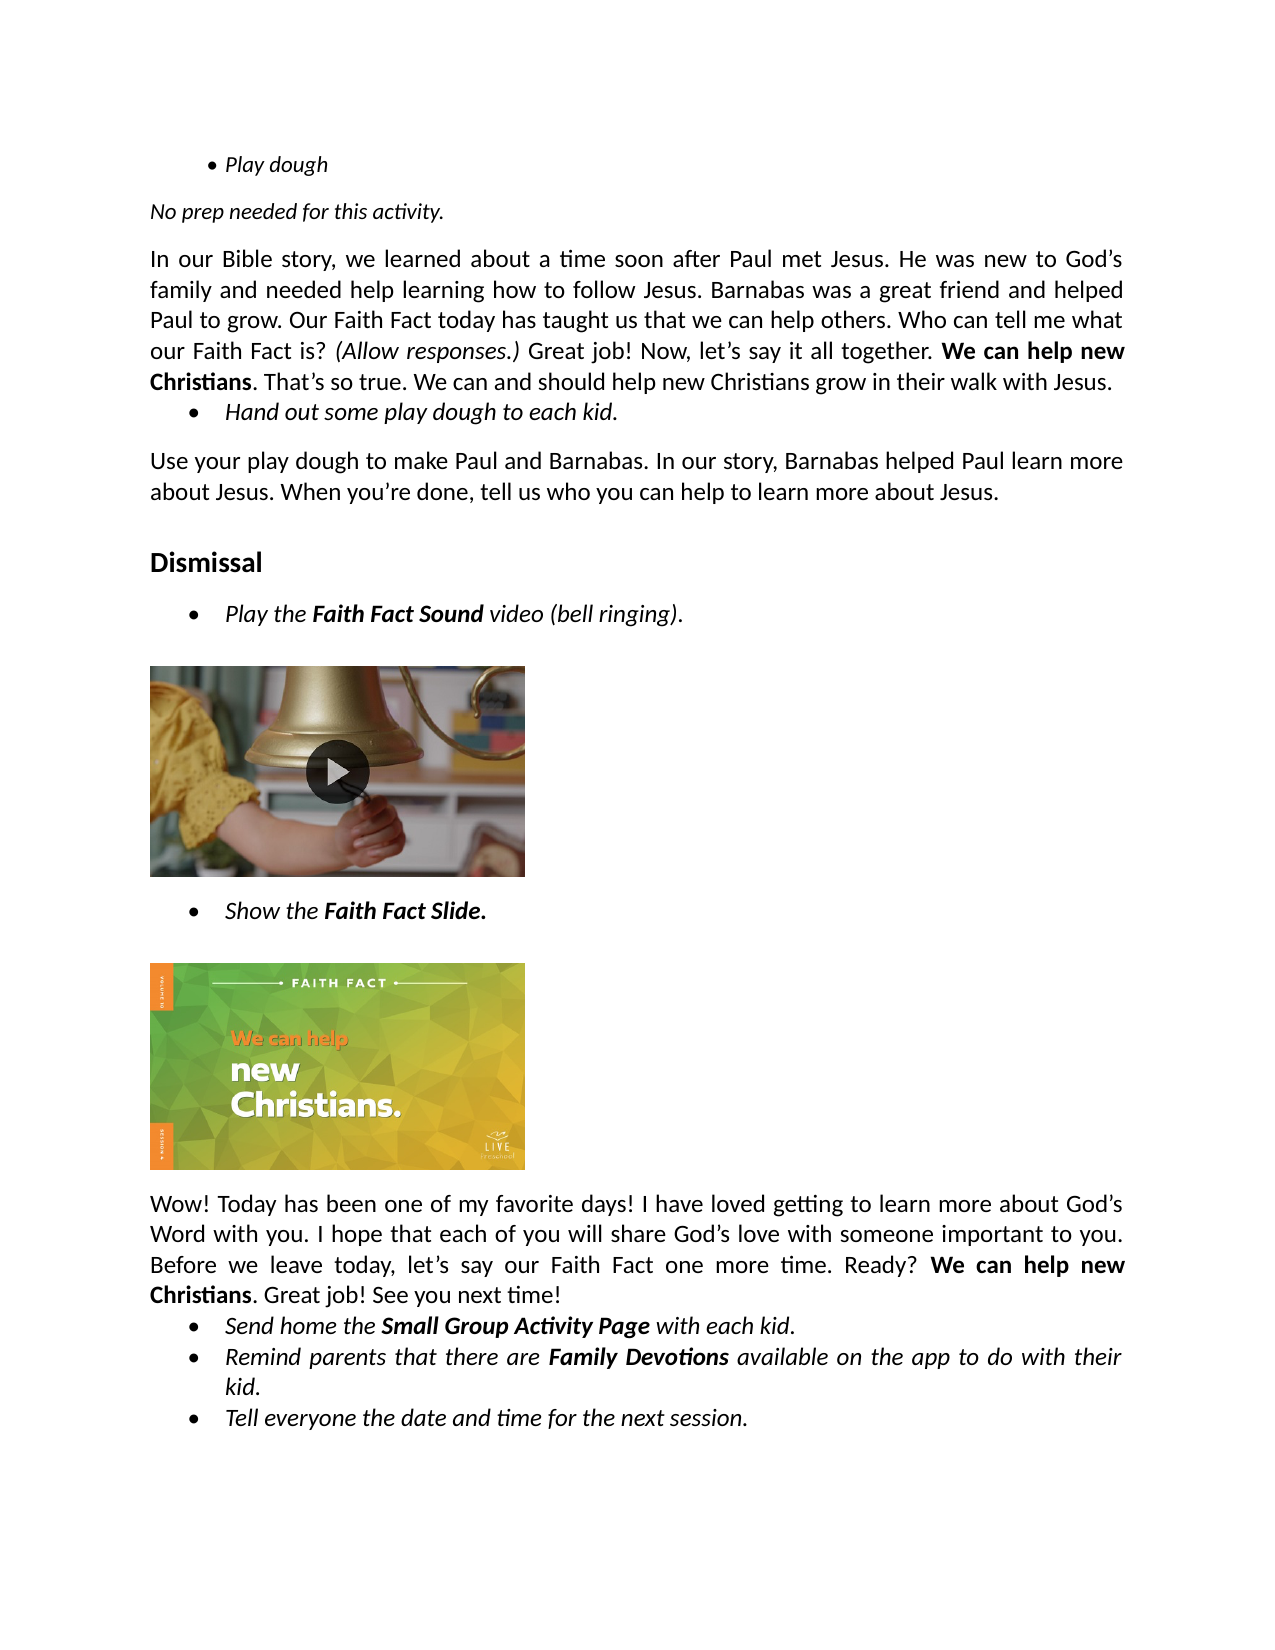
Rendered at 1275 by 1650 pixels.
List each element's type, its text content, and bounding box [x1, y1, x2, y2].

text • Play the Faith Fact Sound video (bell ringing). [187, 598, 1125, 629]
text Wow! Today has been one of my favorite days! I have loved getting to learn more about God’s Word with you. I hope that each of you will share God’s love with someone important to you. Before we leave today, let’s say our Faith Fact one more time. Ready? We can help new Christians. Great job! See you next time! [150, 1188, 1125, 1310]
picture [150, 666, 525, 877]
text • Tell everyone the date and time for the next session. [187, 1402, 1125, 1432]
text Dismissal [150, 544, 1125, 579]
text In our Bible story, we learned about a time soon after Paul met Jesus. He was new to God’s family and needed help learning how to follow Jesus. Barnabas was a great friend and helped Paul to grow. Our Faith Fact today has taught us that we can help others. Who can tell me what our Faith Fact is? (Allow responses.) Great job! Now, let’s say it all together. We can help new Christians. That’s so true. We can and should help new Christians grow in their walk with Jesus. [150, 243, 1125, 396]
text • Show the Faith Fact Slide. [187, 896, 1125, 926]
text Use your play dough to make Paul and Barnabas. In our story, Barnabas helped Paul learn more about Jesus. When you’re done, tell us who you can help to learn more about Jesus. [150, 445, 1125, 506]
text • Hand out some play dough to each kid. [187, 396, 1125, 427]
picture [150, 963, 525, 1170]
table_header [150, 150, 1050, 225]
text • Remind parents that there are Family Devotions available on the app to do with their kid. [187, 1341, 1125, 1402]
text • Send home the Small Group Activity Page with each kid. [187, 1310, 1125, 1341]
